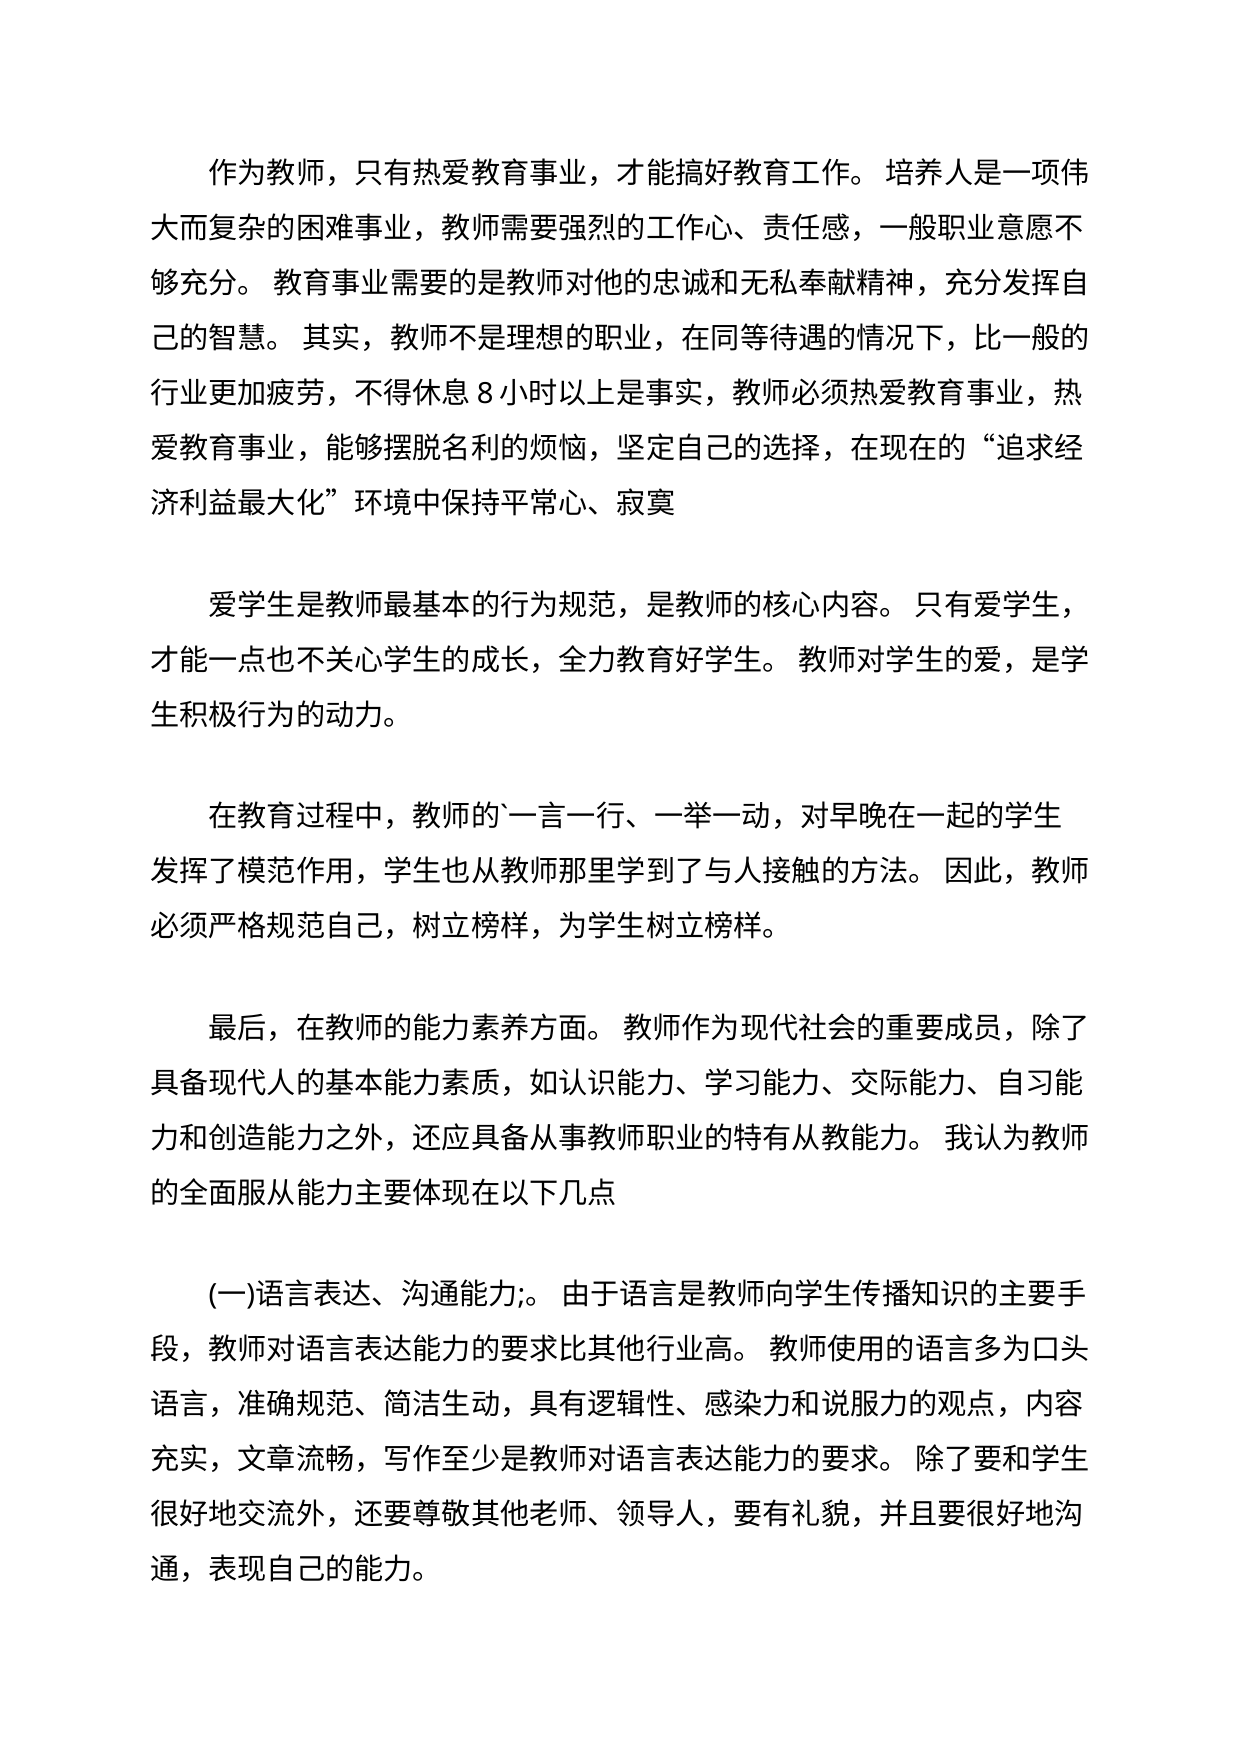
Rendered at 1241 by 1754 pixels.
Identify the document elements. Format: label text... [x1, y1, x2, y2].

text (一)语言表达、沟通能力;。 由于语言是教师向学生传播知识的主要手段，教师对语言表达能力的要求比其他行业高。 教师使用的语言多为口头语言，准确规范、简洁生动，具有逻辑性、感染力和说服力的观点，内容充实，文章流畅，写作至少是教师对语言表达能力的要求。 除了要和学生很好地交流外，还要尊敬其他老师、领导人，要有礼貌，并且要很好地沟通，表现自己的能力。 [150, 1271, 1090, 1588]
text 最后，在教师的能力素养方面。 教师作为现代社会的重要成员，除了具备现代人的基本能力素质，如认识能力、学习能力、交际能力、自习能力和创造能力之外，还应具备从事教师职业的特有从教能力。 我认为教师的全面服从能力主要体现在以下几点 [150, 1004, 1090, 1211]
text 作为教师，只有热爱教育事业，才能搞好教育工作。 培养人是一项伟大而复杂的困难事业，教师需要强烈的工作心、责任感，一般职业意愿不够充分。 教育事业需要的是教师对他的忠诚和无私奉献精神，充分发挥自己的智慧。 其实，教师不是理想的职业，在同等待遇的情况下，比一般的行业更加疲劳，不得休息8小时以上是事实，教师必须热爱教育事业，热爱教育事业，能够摆脱名利的烦恼，坚定自己的选择，在现在的“追求经济利益最大化”环境中保持平常心、寂寞 [150, 150, 1090, 522]
text 在教育过程中，教师的`一言一行、一举一动，对早晚在一起的学生发挥了模范作用，学生也从教师那里学到了与人接触的方法。 因此，教师必须严格规范自己，树立榜样，为学生树立榜样。 [150, 793, 1090, 945]
text 爱学生是教师最基本的行为规范，是教师的核心内容。 只有爱学生，才能一点也不关心学生的成长，全力教育好学生。 教师对学生的爱，是学生积极行为的动力。 [150, 581, 1090, 733]
